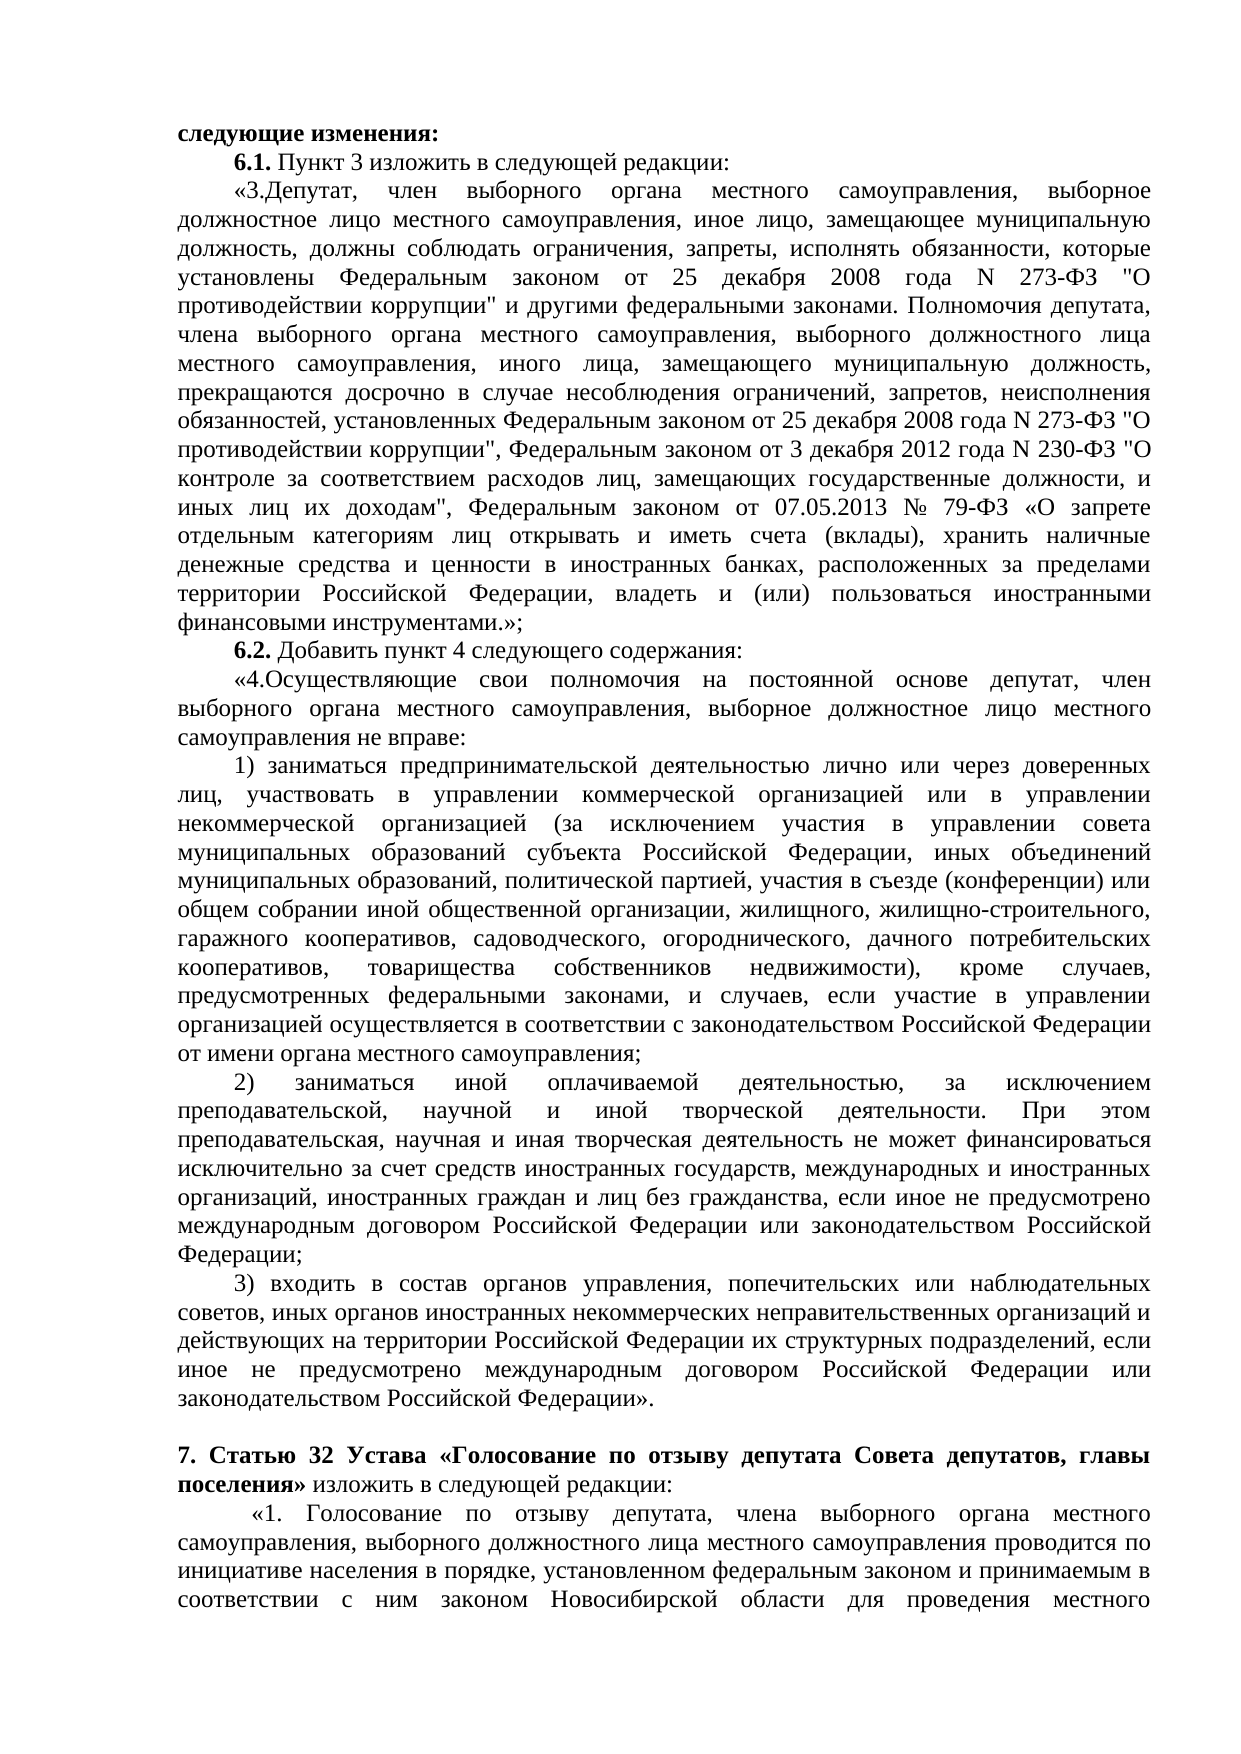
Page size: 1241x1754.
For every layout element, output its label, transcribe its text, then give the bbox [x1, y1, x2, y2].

text 3) входить в состав органов управления, попечительских или наблюдательных советов, иных органов иностранных некоммерческих неправительственных организаций и действующих на территории Российской Федерации их структурных подразделений, если иное не предусмотрено международным договором Российской Федерации или законодательством Российской Федерации». [177, 1268, 1152, 1412]
text 1) заниматься предпринимательской деятельностью лично или через доверенных лиц, участвовать в управлении коммерческой организацией или в управлении некоммерческой организацией (за исключением участия в управлении совета муниципальных образований субъекта Российской Федерации, иных объединений муниципальных образований, политической партией, участия в съезде (конференции) или общем собрании иной общественной организации, жилищного, жилищно-строительного, гаражного кооперативов, садоводческого, огороднического, дачного потребительских кооперативов, товарищества собственников недвижимости), кроме случаев, предусмотренных федеральными законами, и случаев, если участие в управлении организацией осуществляется в соответствии с законодательством Российской Федерации от имени органа местного самоуправления; [177, 751, 1152, 1067]
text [177, 1498, 1152, 1613]
text 6.2. Добавить пункт 4 следующего содержания: [177, 636, 1152, 664]
text «4.Осуществляющие свои полномочия на постоянной основе депутат, член выборного органа местного самоуправления, выборное должностное лицо местного самоуправления не вправе: [177, 664, 1152, 751]
text 7. Статью 32 Устава «Голосование по отзыву депутата Совета депутатов, главы поселения» изложить в следующей редакции: [177, 1441, 1152, 1498]
text 6.1. Пункт 3 изложить в следующей редакции: [177, 147, 1152, 176]
text «3.Депутат, член выборного органа местного самоуправления, выборное должностное лицо местного самоуправления, иное лицо, замещающее муниципальную должность, должны соблюдать ограничения, запреты, исполнять обязанности, которые установлены Федеральным законом от 25 декабря 2008 года N 273-ФЗ "О противодействии коррупции" и другими федеральными законами. Полномочия депутата, члена выборного органа местного самоуправления, выборного должностного лица местного самоуправления, иного лица, замещающего муниципальную должность, прекращаются досрочно в случае несоблюдения ограничений, запретов, неисполнения обязанностей, установленных Федеральным законом от 25 декабря 2008 года N 273-ФЗ "О противодействии коррупции", Федеральным законом от 3 декабря 2012 года N 230-ФЗ "О контроле за соответствием расходов лиц, замещающих государственные должности, и иных лиц их доходам", Федеральным законом от 07.05.2013 № 79-ФЗ «О запрете отдельным категориям лиц открывать и иметь счета (вклады), хранить наличные денежные средства и ценности в иностранных банках, расположенных за пределами территории Российской Федерации, владеть и (или) пользоваться иностранными финансовыми инструментами.»; [177, 176, 1152, 636]
text 2) заниматься иной оплачиваемой деятельностью, за исключением преподавательской, научной и иной творческой деятельности. При этом преподавательская, научная и иная творческая деятельность не может финансироваться исключительно за счет средств иностранных государств, международных и иностранных организаций, иностранных граждан и лиц без гражданства, если иное не предусмотрено международным договором Российской Федерации или законодательством Российской Федерации; [177, 1067, 1152, 1268]
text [177, 118, 1152, 147]
